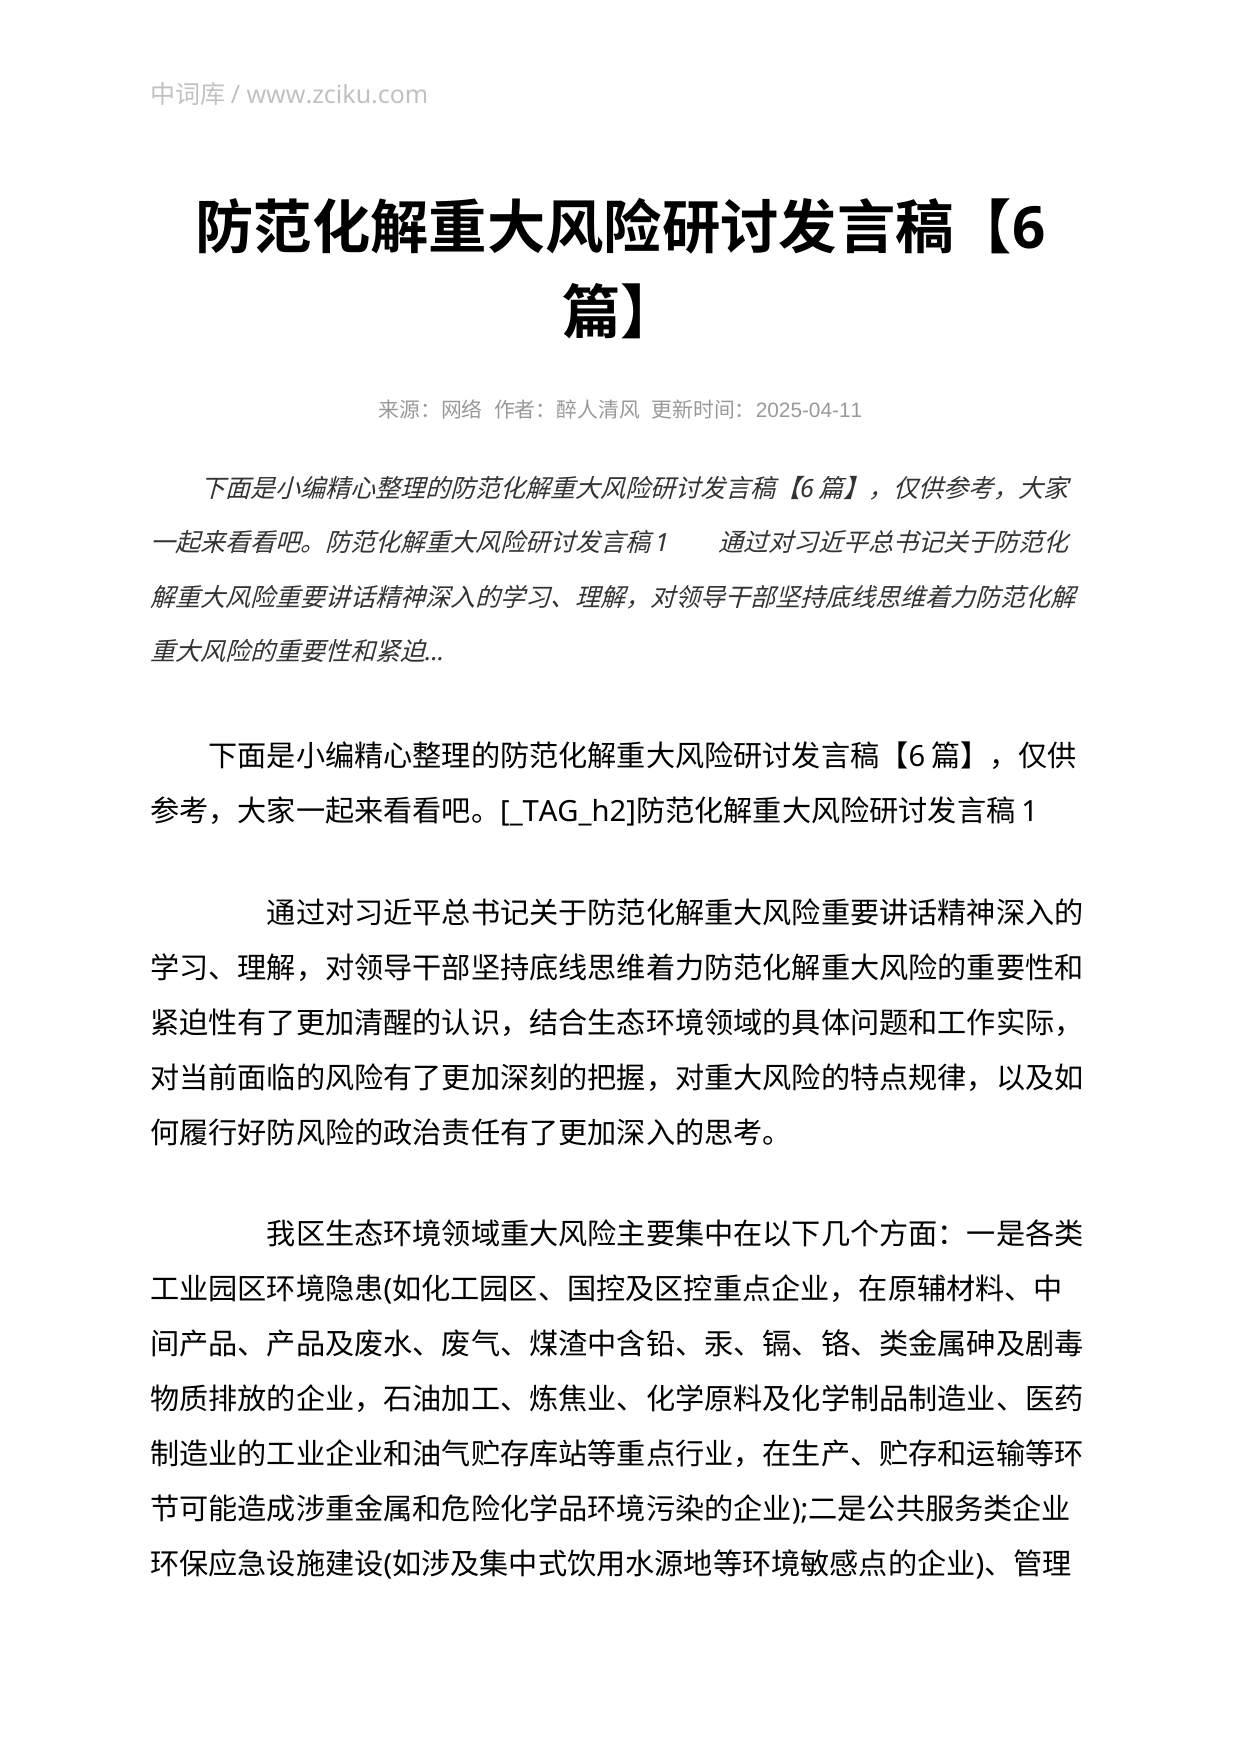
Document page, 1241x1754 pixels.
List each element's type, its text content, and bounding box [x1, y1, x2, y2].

text 下面是小编精心整理的防范化解重大风险研讨发言稿【6篇】，仅供参考，大家一起来看看吧。[_TAG_h2]防范化解重大风险研讨发言稿1 [150, 733, 1090, 830]
text 通过对习近平总书记关于防范化解重大风险重要讲话精神深入的学习、理解，对领导干部坚持底线思维着力防范化解重大风险的重要性和紧迫性有了更加清醒的认识，结合生态环境领域的具体问题和工作实际，对当前面临的风险有了更加深刻的把握，对重大风险的特点规律，以及如何履行好防风险的政治责任有了更加深入的思考。 [150, 889, 1090, 1151]
text 下面是小编精心整理的防范化解重大风险研讨发言稿【6篇】，仅供参考，大家一起来看看吧。防范化解重大风险研讨发言稿1 通过对习近平总书记关于防范化解重大风险重要讲话精神深入的学习、理解，对领导干部坚持底线思维着力防范化解重大风险的重要性和紧迫... [150, 468, 1090, 668]
text 来源：网络 作者：醉人清风 更新时间：2025-04-11 [150, 397, 1090, 421]
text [150, 1211, 1090, 1583]
subtitle 防范化解重大风险研讨发言稿【6篇】 [150, 181, 1090, 351]
